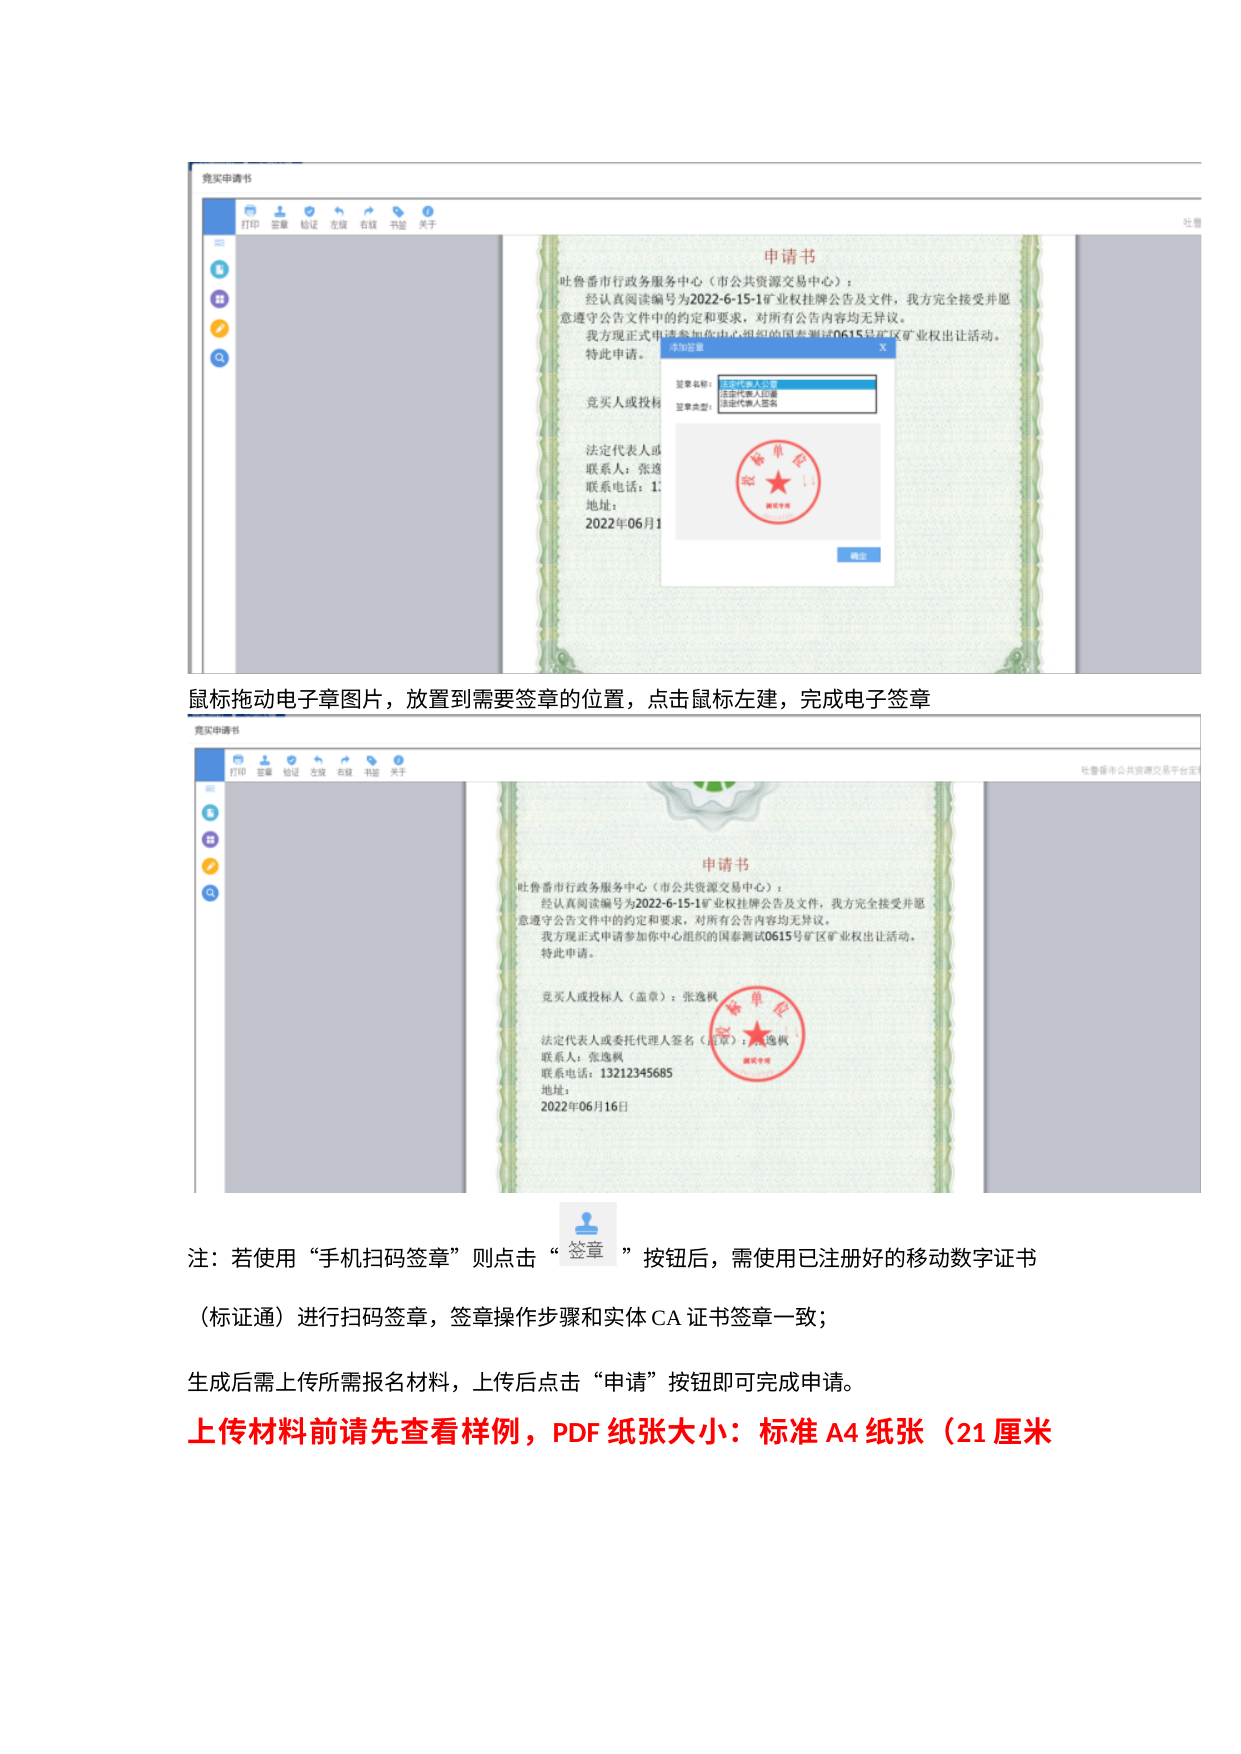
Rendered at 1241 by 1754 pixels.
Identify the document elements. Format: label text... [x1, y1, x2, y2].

text 鼠标拖动电子章图片，放置到需要签章的位置，点击鼠标左建，完成电子签章 [187, 682, 1053, 714]
text 生成后需上传所需报名材料，上传后点击“申请”按钮即可完成申请。 [187, 1364, 1053, 1397]
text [187, 1397, 1053, 1462]
picture [187, 162, 1202, 675]
text 注：若使用“手机扫码签章”则点击“”按钮后，需使用已注册好的移动数字证书（标证通）进行扫码签章，签章操作步骤和实体CA证书签章一致； [187, 1202, 1053, 1332]
picture [187, 714, 1202, 1193]
picture [559, 1202, 622, 1266]
